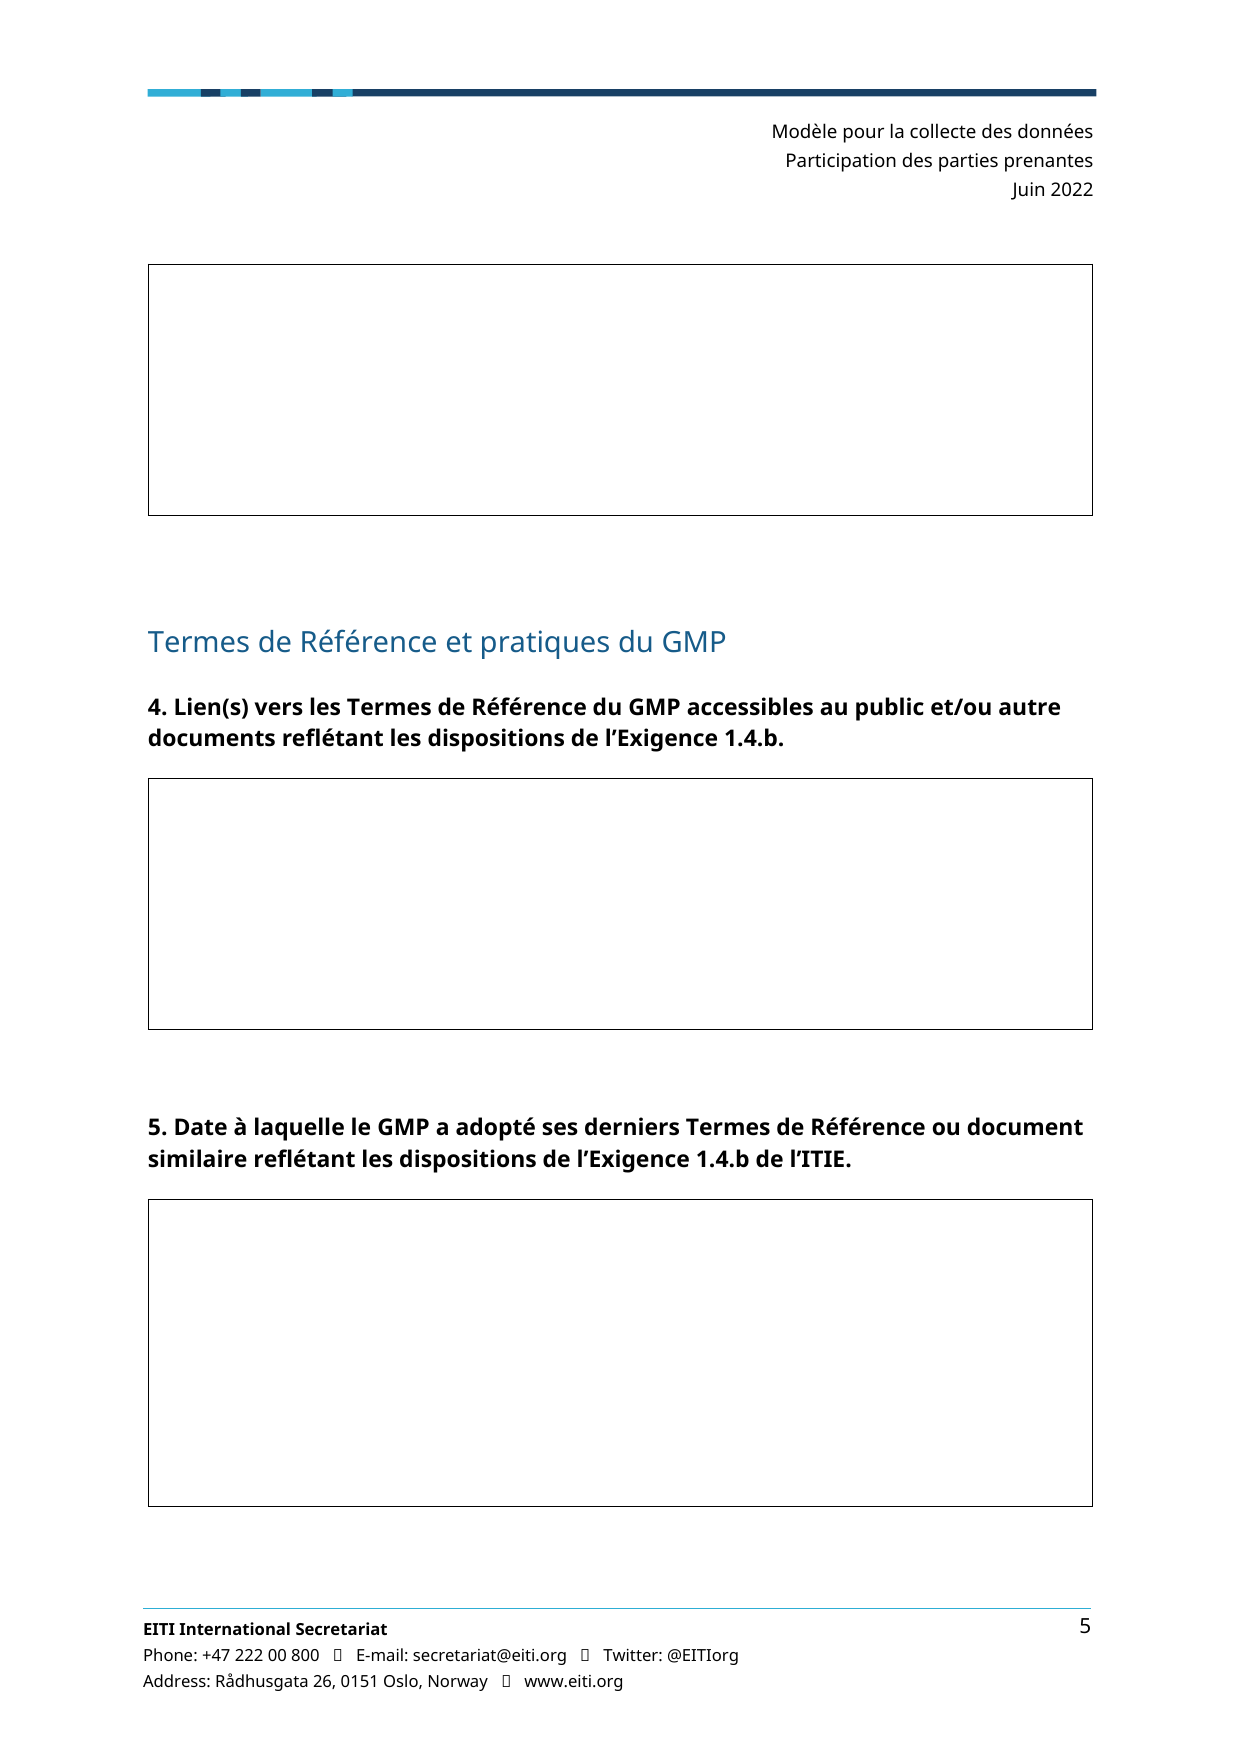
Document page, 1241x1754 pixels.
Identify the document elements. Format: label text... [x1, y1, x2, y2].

table_header [149, 265, 1092, 514]
table_header [149, 1200, 1092, 1506]
table_header [149, 779, 1092, 1029]
text 4. Lien(s) vers les Termes de Référence du GMP accessibles au public et/ou autre documents reflétant les dispositions de l’Exigence 1.4.b. [148, 690, 1093, 753]
subtitle Termes de Référence et pratiques du GMP [148, 622, 1093, 661]
text 5. Date à laquelle le GMP a adopté ses derniers Termes de Référence ou document similaire reflétant les dispositions de l’Exigence 1.4.b de l’ITIE. [148, 1111, 1093, 1174]
